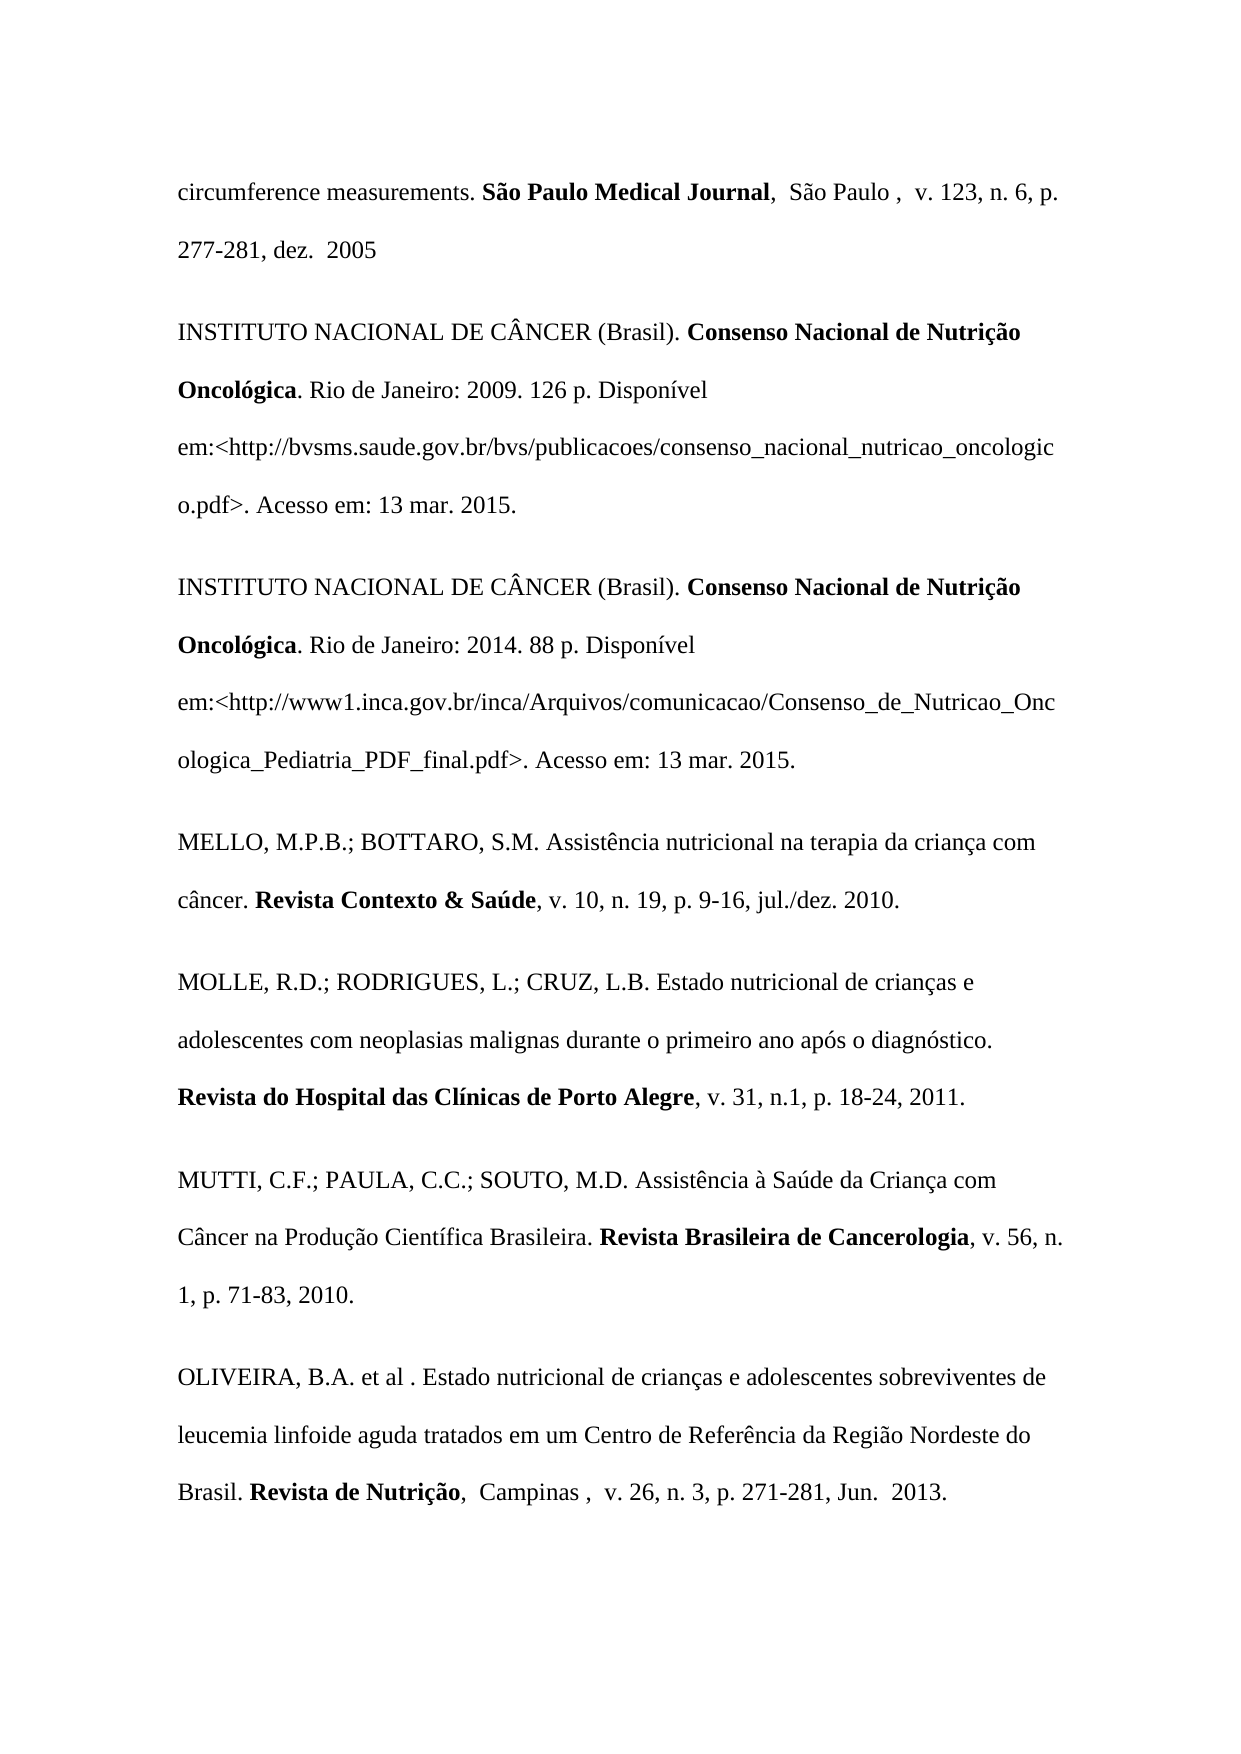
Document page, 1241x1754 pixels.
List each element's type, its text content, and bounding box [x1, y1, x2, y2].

text INSTITUTO NACIONAL DE CÂNCER (Brasil). Consenso Nacional de Nutrição Oncológica. Rio de Janeiro: 2014. 88 p. Disponível em:<http://www1.inca.gov.br/inca/Arquivos/comunicacao/Consenso_de_Nutricao_Oncologica_Pediatria_PDF_final.pdf>. Acesso em: 13 mar. 2015. [177, 572, 1063, 773]
text MELLO, M.P.B.; BOTTARO, S.M. Assistência nutricional na terapia da criança com câncer. Revista Contexto & Saúde, v. 10, n. 19, p. 9-16, jul./dez. 2010. [177, 827, 1063, 913]
text MOLLE, R.D.; RODRIGUES, L.; CRUZ, L.B. Estado nutricional de crianças e adolescentes com neoplasias malignas durante o primeiro ano após o diagnóstico. Revista do Hospital das Clínicas de Porto Alegre, v. 31, n.1, p. 18-24, 2011. [177, 967, 1063, 1111]
text INSTITUTO NACIONAL DE CÂNCER (Brasil). Consenso Nacional de Nutrição Oncológica. Rio de Janeiro: 2009. 126 p. Disponível em:<http://bvsms.saude.gov.br/bvs/publicacoes/consenso_nacional_nutricao_oncologico.pdf>. Acesso em: 13 mar. 2015. [177, 317, 1063, 518]
text OLIVEIRA, B.A. et al . Estado nutricional de crianças e adolescentes sobreviventes de leucemia linfoide aguda tratados em um Centro de Referência da Região Nordeste do Brasil. Revista de Nutrição, Campinas , v. 26, n. 3, p. 271-281, Jun. 2013. [177, 1362, 1063, 1506]
text MUTTI, C.F.; PAULA, C.C.; SOUTO, M.D. Assistência à Saúde da Criança com Câncer na Produção Científica Brasileira. Revista Brasileira de Cancerologia, v. 56, n. 1, p. 71-83, 2010. [177, 1165, 1063, 1308]
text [177, 177, 1063, 263]
